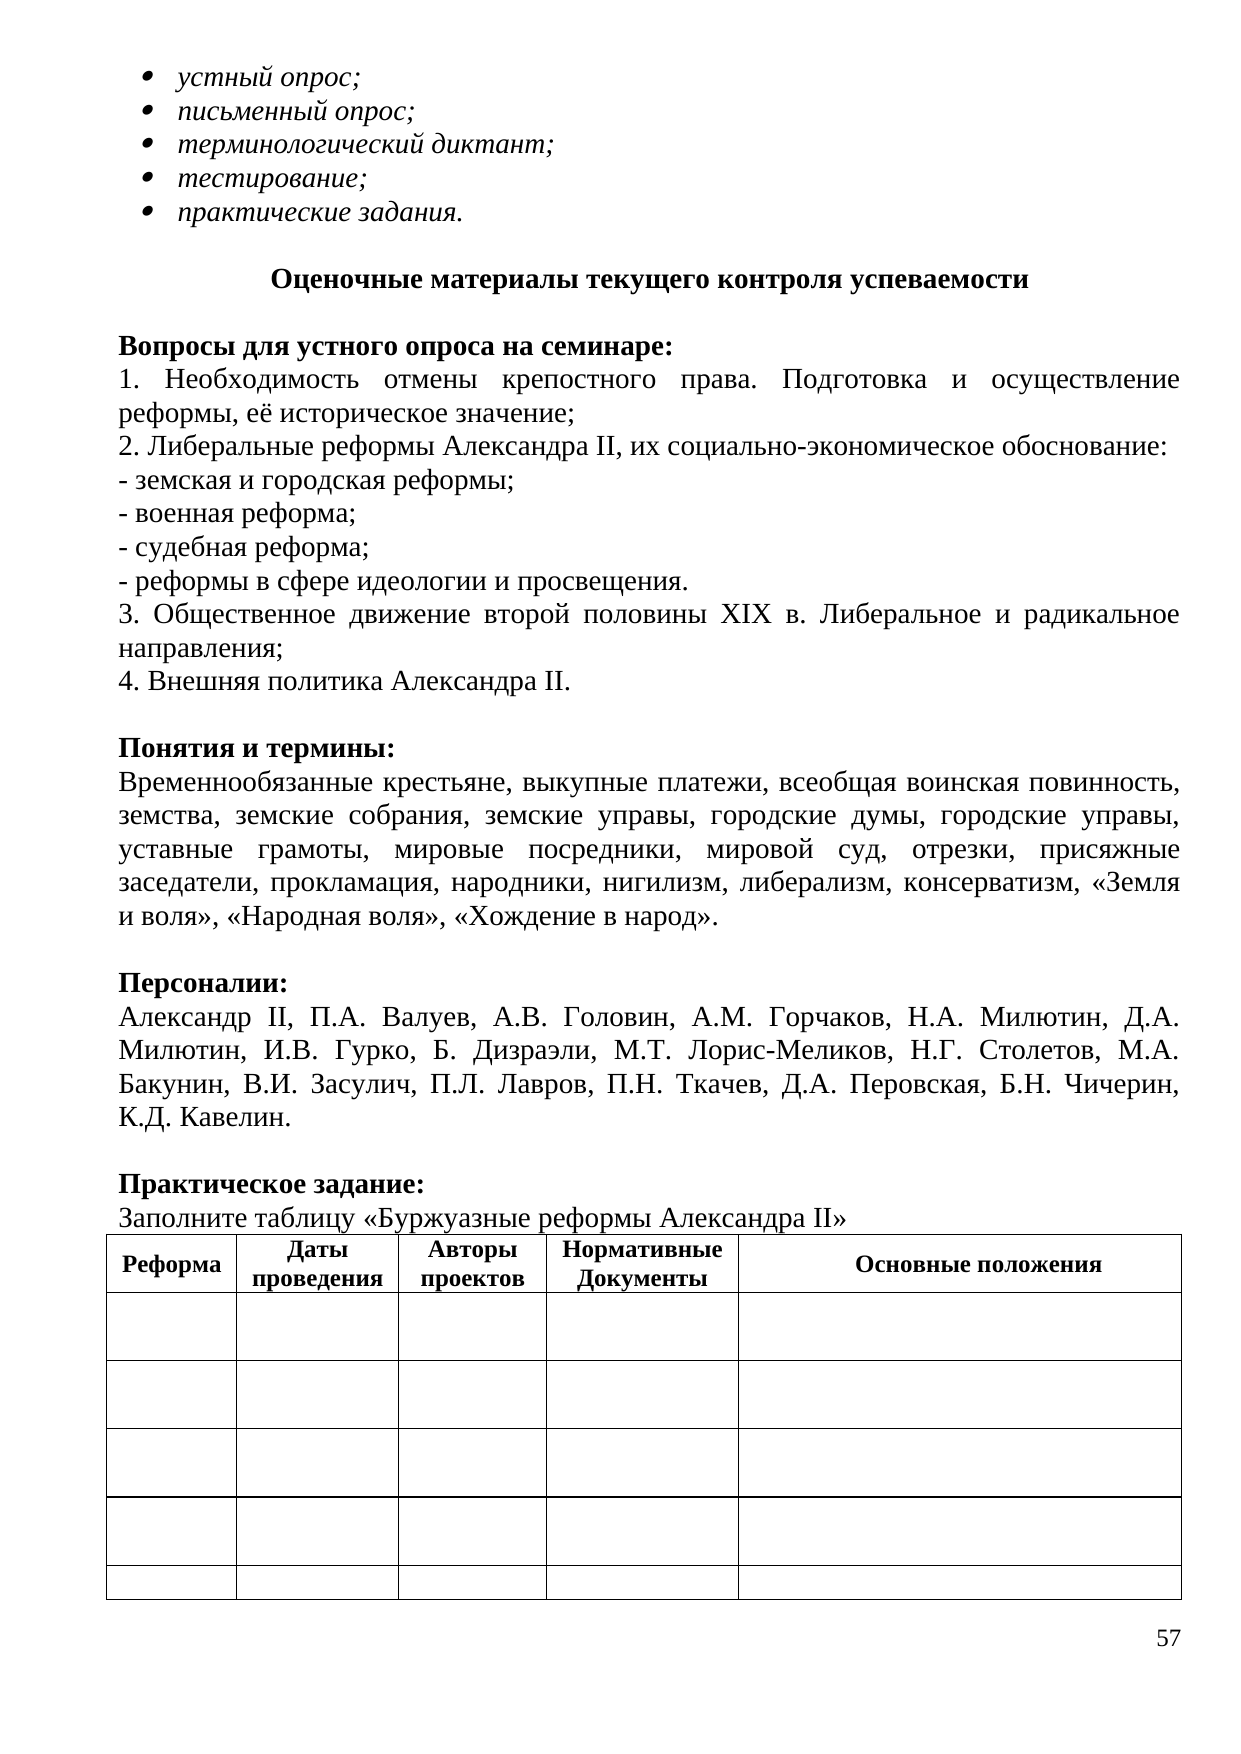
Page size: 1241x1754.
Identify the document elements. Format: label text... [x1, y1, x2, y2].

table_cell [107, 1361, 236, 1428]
text - военная реформа; [118, 496, 1181, 529]
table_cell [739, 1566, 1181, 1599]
text 3. Общественное движение второй половины XIX в. Либеральное и радикальное направления; [118, 596, 1181, 663]
text Персоналии: [118, 965, 1181, 999]
text Вопросы для устного опроса на семинаре: [118, 328, 1181, 361]
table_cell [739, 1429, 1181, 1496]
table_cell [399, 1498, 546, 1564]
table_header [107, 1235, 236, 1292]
text Заполните таблицу «Буржуазные реформы Александра II» [118, 1200, 1181, 1233]
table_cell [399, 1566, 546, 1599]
list тестирование; [140, 160, 1181, 194]
text - реформы в сфере идеологии и просвещения. [118, 563, 1181, 596]
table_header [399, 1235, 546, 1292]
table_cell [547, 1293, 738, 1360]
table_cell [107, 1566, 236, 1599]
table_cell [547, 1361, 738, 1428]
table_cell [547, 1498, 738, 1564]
list терминологический диктант; [140, 126, 1181, 160]
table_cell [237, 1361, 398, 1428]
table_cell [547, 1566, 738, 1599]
text Александр II, П.А. Валуев, А.В. Головин, А.М. Горчаков, Н.А. Милютин, Д.А. Милютин, И.В. Гурко, Б. Дизраэли, М.Т. Лорис-Меликов, Н.Г. Столетов, М.А. Бакунин, В.И. Засулич, П.Л. Лавров, П.Н. Ткачев, Д.А. Перовская, Б.Н. Чичерин, К.Д. Кавелин. [118, 999, 1181, 1133]
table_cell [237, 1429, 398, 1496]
text Оценочные материалы текущего контроля успеваемости [118, 261, 1181, 294]
text 2. Либеральные реформы Александра II, их социально-экономическое обоснование: [118, 428, 1181, 462]
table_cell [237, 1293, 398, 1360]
list практические задания. [140, 194, 1181, 227]
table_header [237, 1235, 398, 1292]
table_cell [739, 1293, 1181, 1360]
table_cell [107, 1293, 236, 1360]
text Временнообязанные крестьяне, выкупные платежи, всеобщая воинская повинность, земства, земские собрания, земские управы, городские думы, городские управы, уставные грамоты, мировые посредники, мировой суд, отрезки, присяжные заседатели, прокламация, народники, нигилизм, либерализм, консерватизм, «Земля и воля», «Народная воля», «Хождение в народ». [118, 764, 1181, 932]
text - судебная реформа; [118, 529, 1181, 563]
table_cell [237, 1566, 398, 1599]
text - земская и городская реформы; [118, 462, 1181, 496]
list письменный опрос; [140, 93, 1181, 126]
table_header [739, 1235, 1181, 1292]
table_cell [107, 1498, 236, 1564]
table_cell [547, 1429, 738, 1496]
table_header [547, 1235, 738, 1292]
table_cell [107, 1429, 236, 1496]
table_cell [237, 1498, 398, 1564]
list устный опрос; [140, 59, 1181, 93]
text 1. Необходимость отмены крепостного права. Подготовка и осуществление реформы, её историческое значение; [118, 361, 1181, 428]
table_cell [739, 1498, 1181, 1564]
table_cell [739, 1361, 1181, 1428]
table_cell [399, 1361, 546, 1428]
text Практическое задание: [118, 1166, 1181, 1200]
text Понятия и термины: [118, 730, 1181, 764]
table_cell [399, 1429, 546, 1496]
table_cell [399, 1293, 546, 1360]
text 4. Внешняя политика Александра II. [118, 663, 1181, 697]
